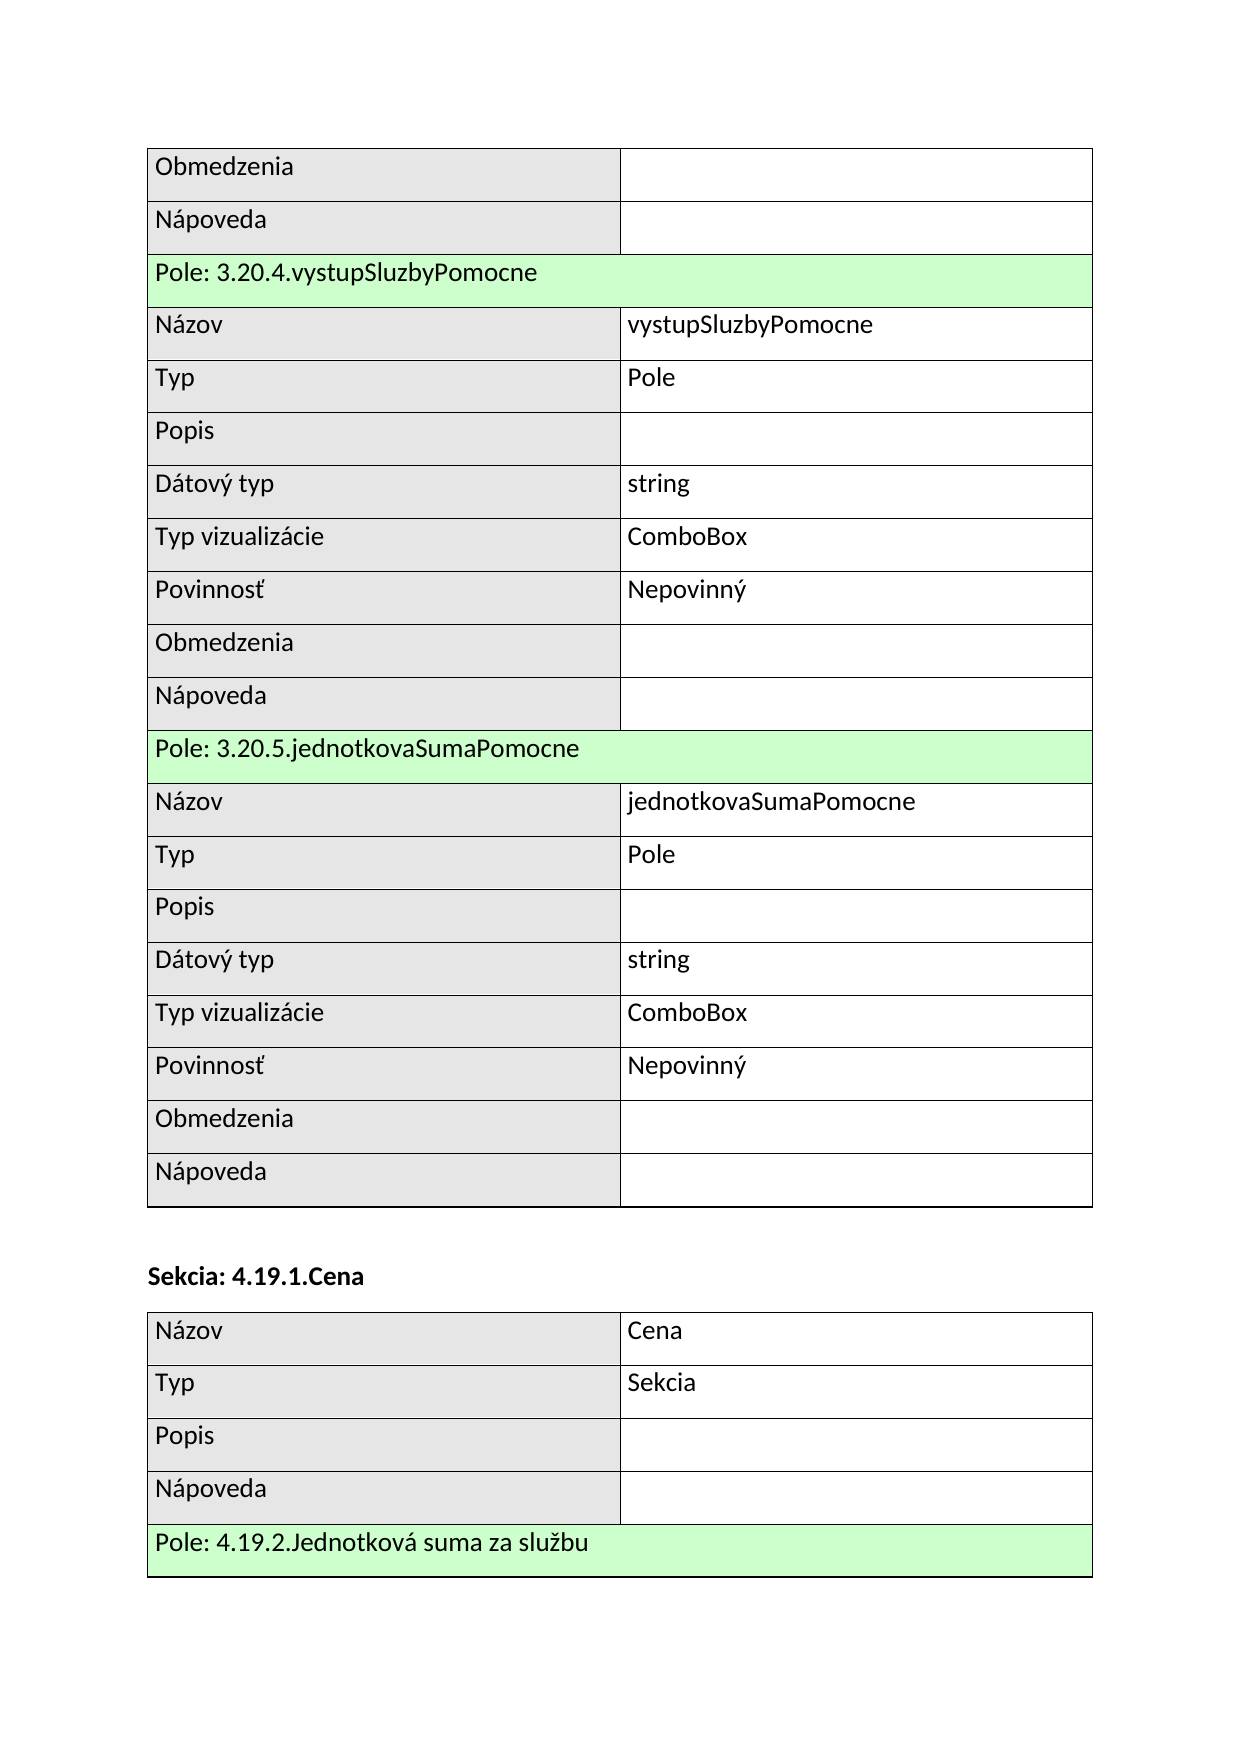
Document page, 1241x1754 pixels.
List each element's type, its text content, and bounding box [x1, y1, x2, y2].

table_cell [621, 1154, 1092, 1206]
table_cell Nepovinný [621, 1048, 1092, 1100]
table_cell [621, 678, 1092, 730]
table_cell Nápoveda [148, 1154, 620, 1206]
table_cell [621, 1472, 1092, 1524]
table_cell Obmedzenia [148, 1101, 620, 1153]
table_cell [621, 1419, 1092, 1471]
table_cell [621, 1101, 1092, 1153]
text Sekcia: 4.19.1.Cena [148, 1259, 1093, 1292]
table_header Názov [148, 1313, 620, 1364]
table_cell [621, 413, 1092, 465]
table_cell Povinnosť [148, 1048, 620, 1100]
table_cell ComboBox [621, 519, 1092, 571]
table_cell Typ [148, 837, 620, 888]
table_cell [621, 202, 1092, 254]
table_cell Dátový typ [148, 466, 620, 518]
table_cell [621, 625, 1092, 677]
table_cell Nápoveda [148, 678, 620, 730]
table_cell ComboBox [621, 996, 1092, 1047]
table_cell [621, 149, 1092, 201]
table_cell string [621, 943, 1092, 994]
table_cell Povinnosť [148, 572, 620, 624]
table_cell Názov [148, 784, 620, 836]
table_cell Popis [148, 890, 620, 942]
table_cell Popis [148, 1419, 620, 1471]
table_cell vystupSluzbyPomocne [621, 308, 1092, 359]
table_header Cena [621, 1313, 1092, 1364]
table_cell Názov [148, 308, 620, 359]
table_cell Pole [621, 361, 1092, 412]
table_cell Pole: 3.20.4.vystupSluzbyPomocne [148, 255, 1092, 307]
table_cell [621, 890, 1092, 942]
table_cell Nápoveda [148, 1472, 620, 1524]
table_cell Pole: 3.20.5.jednotkovaSumaPomocne [148, 731, 1092, 783]
table_cell string [621, 466, 1092, 518]
table_cell Sekcia [621, 1366, 1092, 1417]
table_cell Pole [621, 837, 1092, 888]
table_cell Typ [148, 361, 620, 412]
table_cell Obmedzenia [148, 625, 620, 677]
table_cell Nepovinný [621, 572, 1092, 624]
table_cell Popis [148, 413, 620, 465]
table_cell Typ vizualizácie [148, 519, 620, 571]
table_cell Typ vizualizácie [148, 996, 620, 1047]
table_cell jednotkovaSumaPomocne [621, 784, 1092, 836]
table_cell Obmedzenia [148, 149, 620, 201]
table_cell Typ [148, 1366, 620, 1417]
table_cell Nápoveda [148, 202, 620, 254]
table_cell Dátový typ [148, 943, 620, 994]
table_cell Pole: 4.19.2.Jednotková suma za službu [148, 1525, 1092, 1576]
